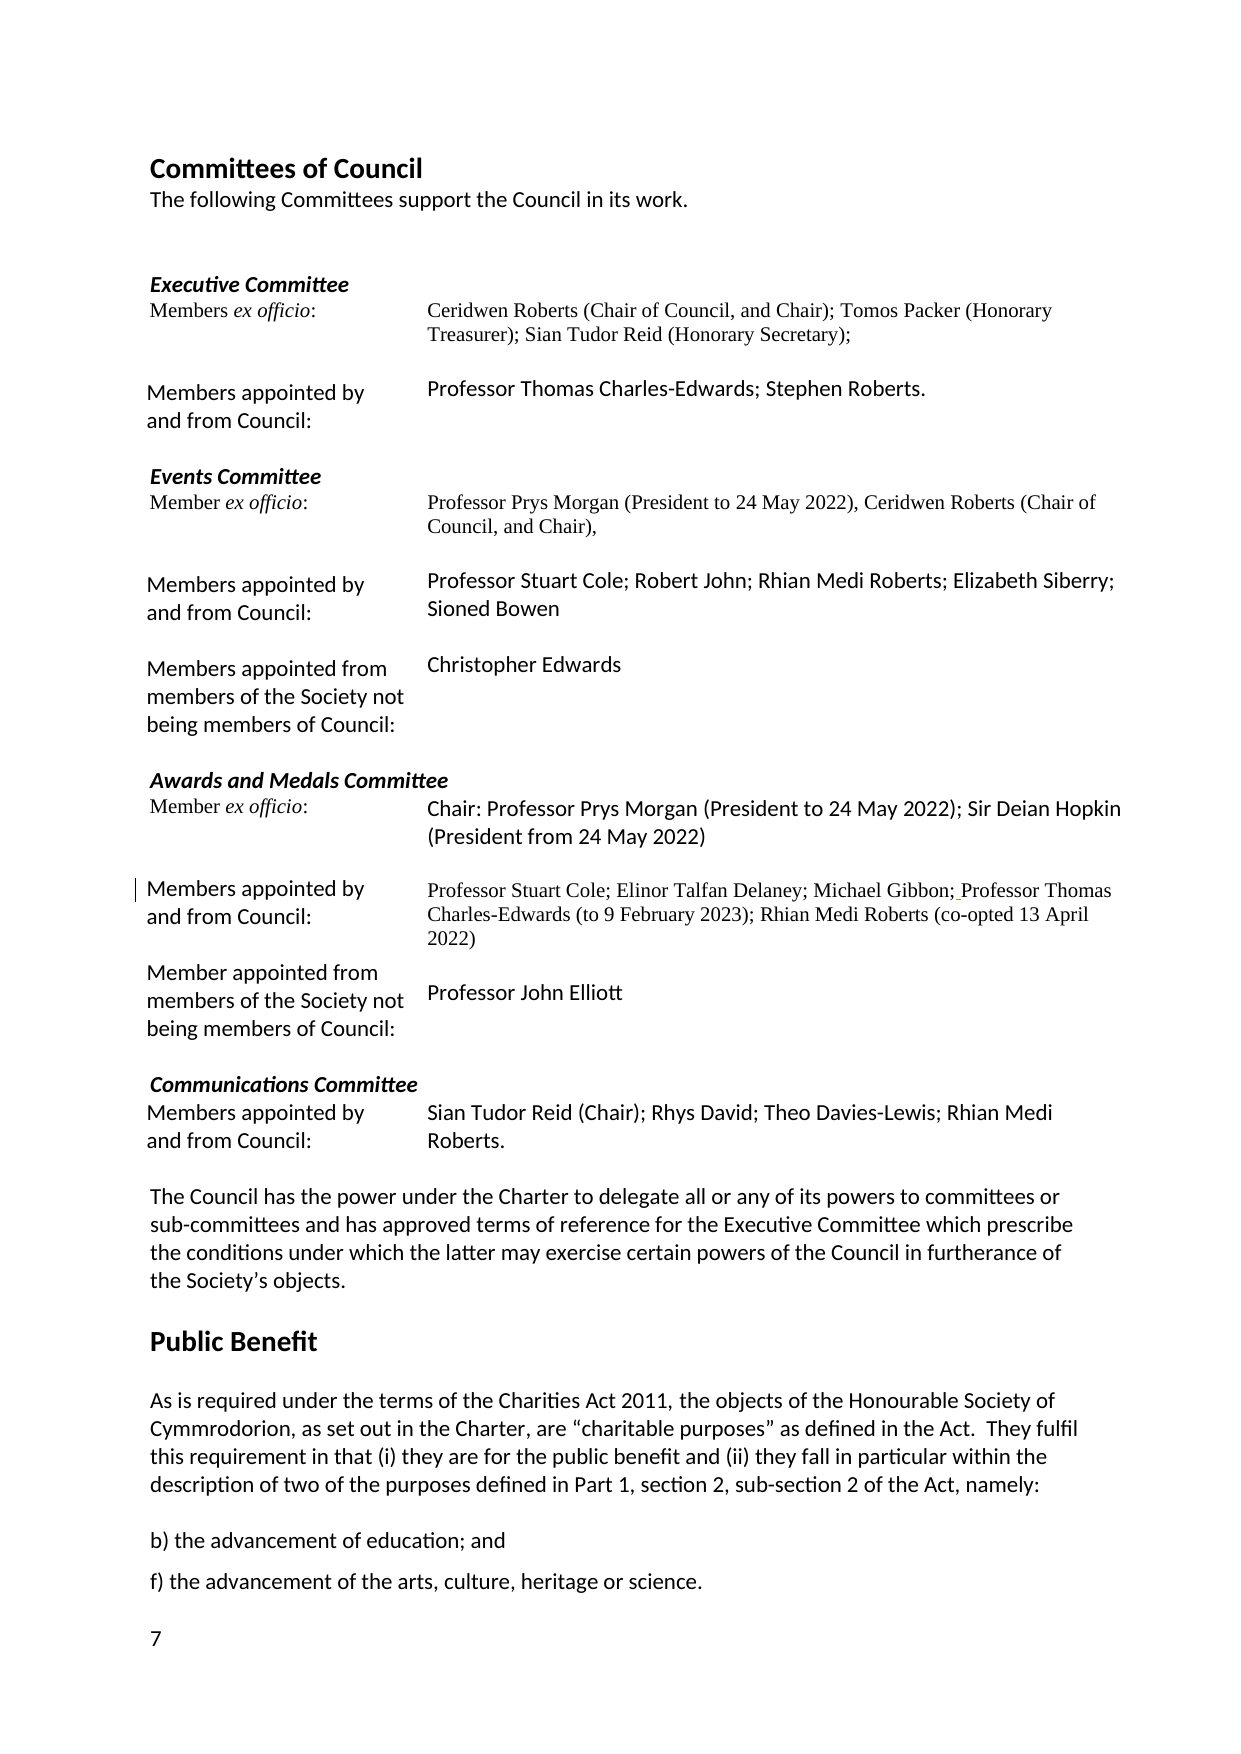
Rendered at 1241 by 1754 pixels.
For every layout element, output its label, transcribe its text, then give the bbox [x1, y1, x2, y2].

text The following Committees support the Council in its work. [150, 186, 1090, 214]
table_header Sian Tudor Reid (Chair); Rhys David; Theo Davies-Lewis; Rhian Medi Roberts. [416, 1099, 1139, 1154]
table_header Professor Prys Morgan (President to 24 May 2022), Ceridwen Roberts (Chair of Council, and Chair), Professor Stuart Cole; Robert John; Rhian Medi Roberts; Elizabeth Siberry; Sioned Bowen Christopher Edwards [416, 490, 1139, 738]
text Committees of Council [150, 150, 1090, 186]
text Awards and Medals Committee [150, 766, 1090, 794]
text The Council has the power under the Charter to delegate all or any of its powers to committees or sub-committees and has approved terms of reference for the Executive Committee which prescribe the conditions under which the latter may exercise certain powers of the Council in furtherance of the Society’s objects. [150, 1182, 1090, 1294]
text As is required under the terms of the Charities Act 2011, the objects of the Honourable Society of Cymmrodorion, as set out in the Charter, are “charitable purposes” as defined in the Act. They fulfil this requirement in that (i) they are for the public benefit and (ii) they fall in particular within the description of two of the purposes defined in Part 1, section 2, sub-section 2 of the Act, namely: [150, 1386, 1090, 1498]
text Communications Committee [150, 1070, 1090, 1098]
table_header Members appointed by and from Council: [135, 1099, 416, 1154]
text Public Benefit [150, 1323, 1090, 1358]
text f) the advancement of the arts, culture, heritage or science. [150, 1567, 1090, 1595]
text b) the advancement of education; and [150, 1526, 1090, 1554]
table_header Chair: Professor Prys Morgan (President to 24 May 2022); Sir Deian Hopkin (President from 24 May 2022) Professor Stuart Cole; Elinor Talfan Delaney; Michael Gibbon;Professor Thomas Charles-Edwards (to 9 February 2023); Rhian Medi Roberts (co-opted 13 April 2022) Professor John Elliott [416, 794, 1139, 1042]
table_header Members ex officio: Members appointed by and from Council: [135, 298, 416, 434]
text Executive Committee [150, 270, 1090, 298]
text Events Committee [150, 462, 1090, 490]
table_header Member ex officio: Members appointed by and from Council: Members appointed from members of the Society not being members of Council: [135, 490, 416, 738]
table_header Member ex officio: Members appointed by and from Council: Member appointed from members of the Society not being members of Council: [135, 794, 416, 1042]
table_header Ceridwen Roberts (Chair of Council, and Chair); Tomos Packer (Honorary Treasurer); Sian Tudor Reid (Honorary Secretary); Professor Thomas Charles-Edwards; Stephen Roberts. [416, 298, 1139, 434]
